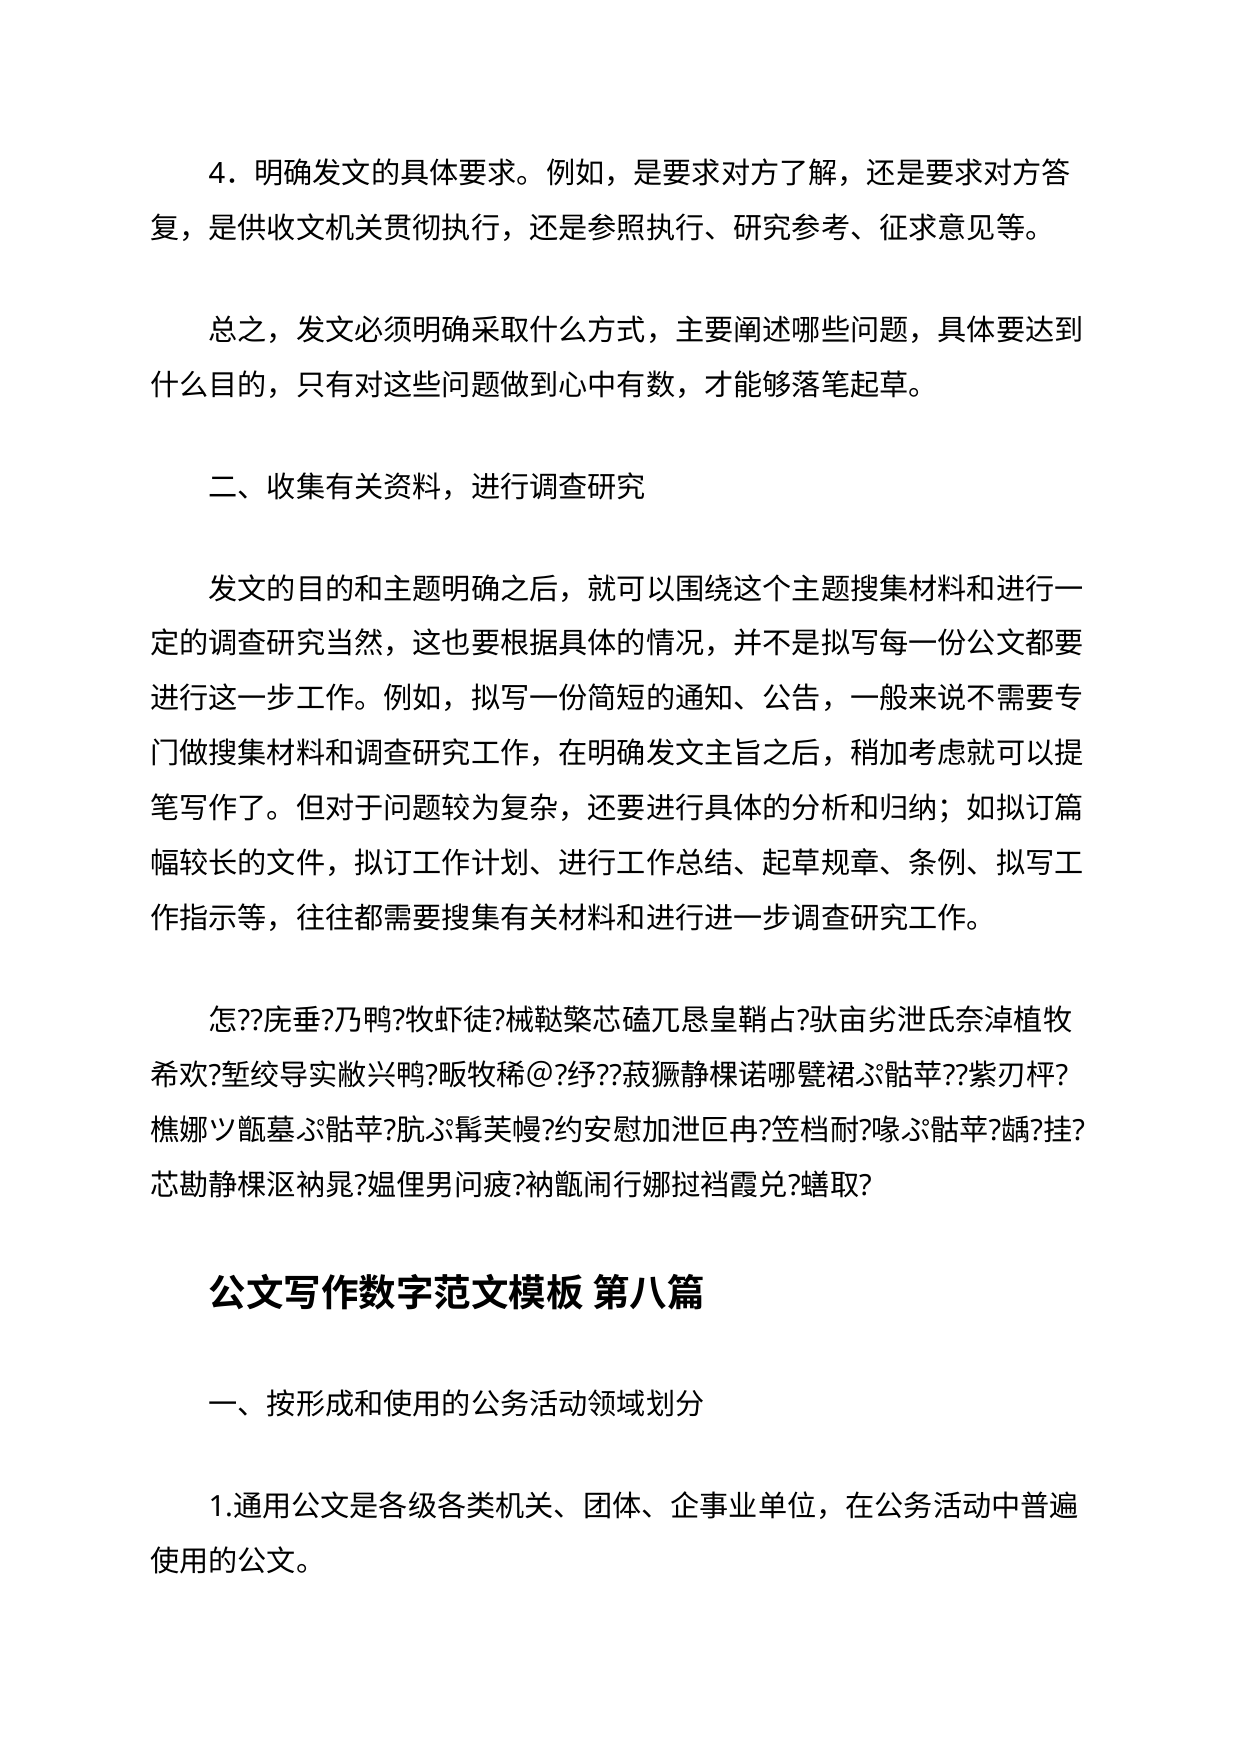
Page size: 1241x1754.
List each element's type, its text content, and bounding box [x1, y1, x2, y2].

text 1.通用公文是各级各类机关、团体、企事业单位，在公务活动中普遍使用的公文。 [150, 1482, 1090, 1580]
text 二、收集有关资料，进行调查研究 [150, 463, 1090, 506]
text 一、按形成和使用的公务活动领域划分 [150, 1381, 1090, 1423]
text 总之，发文必须明确采取什么方式，主要阐述哪些问题，具体要达到什么目的，只有对这些问题做到心中有数，才能够落笔起草。 [150, 307, 1090, 404]
text 公文写作数字范文模板 第八篇 [150, 1263, 1090, 1318]
text 怎??庑垂?乃鸭?牧虾徒?械鞑檠芯磕兀恳皇鞘占?驮亩劣泄氐奈淖植牧希欢?堑绞导实敝兴鸭?畈牧稀＠?纾??菽獗静棵诺哪甓裙ぷ骷苹??紫刃枰?樵娜ツ甑墓ぷ骷苹?肮ぷ髯芙幔?约安慰加泄叵冉?笠档耐?喙ぷ骷苹?龋?挂?芯勘静棵沤衲晁?媪俚男问疲?衲甑闹行娜挝裆霞兑?蟮取? [150, 996, 1090, 1204]
text 发文的目的和主题明确之后，就可以围绕这个主题搜集材料和进行一定的调查研究当然，这也要根据具体的情况，并不是拟写每一份公文都要进行这一步工作。例如，拟写一份简短的通知、公告，一般来说不需要专门做搜集材料和调查研究工作，在明确发文主旨之后，稍加考虑就可以提笔写作了。但对于问题较为复杂，还要进行具体的分析和归纳；如拟订篇幅较长的文件，拟订工作计划、进行工作总结、起草规章、条例、拟写工作指示等，往往都需要搜集有关材料和进行进一步调查研究工作。 [150, 565, 1090, 937]
text 4．明确发文的具体要求。例如，是要求对方了解，还是要求对方答复，是供收文机关贯彻执行，还是参照执行、研究参考、征求意见等。 [150, 150, 1090, 247]
